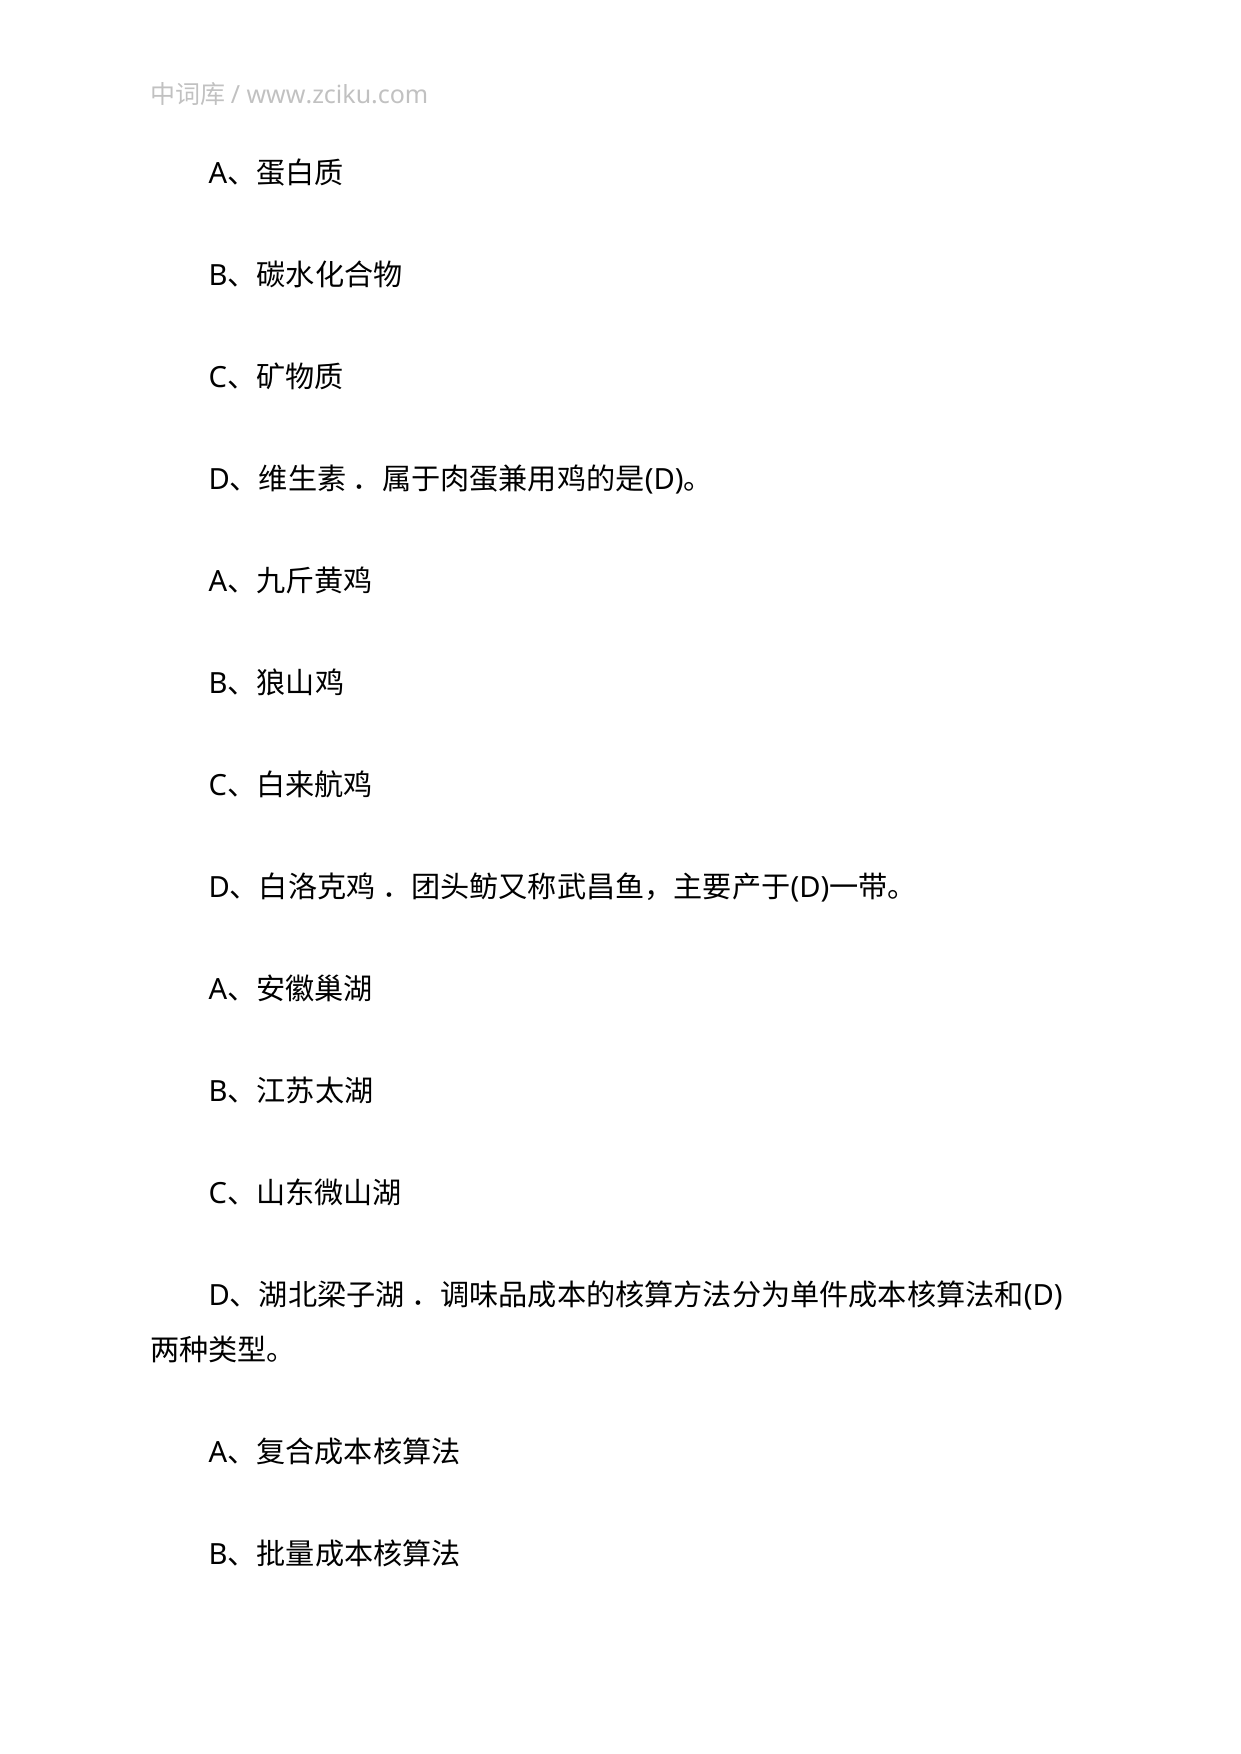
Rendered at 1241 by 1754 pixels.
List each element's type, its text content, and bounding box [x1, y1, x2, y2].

text D、湖北梁子湖 ．调味品成本的核算方法分为单件成本核算法和(D)两种类型。 [150, 1272, 1090, 1369]
text A、安徽巢湖 [150, 966, 1090, 1008]
text A、蛋白质 [150, 150, 1090, 192]
text D、白洛克鸡 ．团头鲂又称武昌鱼，主要产于(D)一带。 [150, 864, 1090, 906]
text B、碳水化合物 [150, 252, 1090, 294]
text C、矿物质 [150, 354, 1090, 396]
text D、维生素 ．属于肉蛋兼用鸡的是(D)。 [150, 456, 1090, 498]
text B、批量成本核算法 [150, 1531, 1090, 1573]
text B、江苏太湖 [150, 1068, 1090, 1110]
text A、九斤黄鸡 [150, 558, 1090, 600]
text C、山东微山湖 [150, 1170, 1090, 1212]
text A、复合成本核算法 [150, 1428, 1090, 1471]
text B、狼山鸡 [150, 660, 1090, 702]
text C、白来航鸡 [150, 762, 1090, 804]
